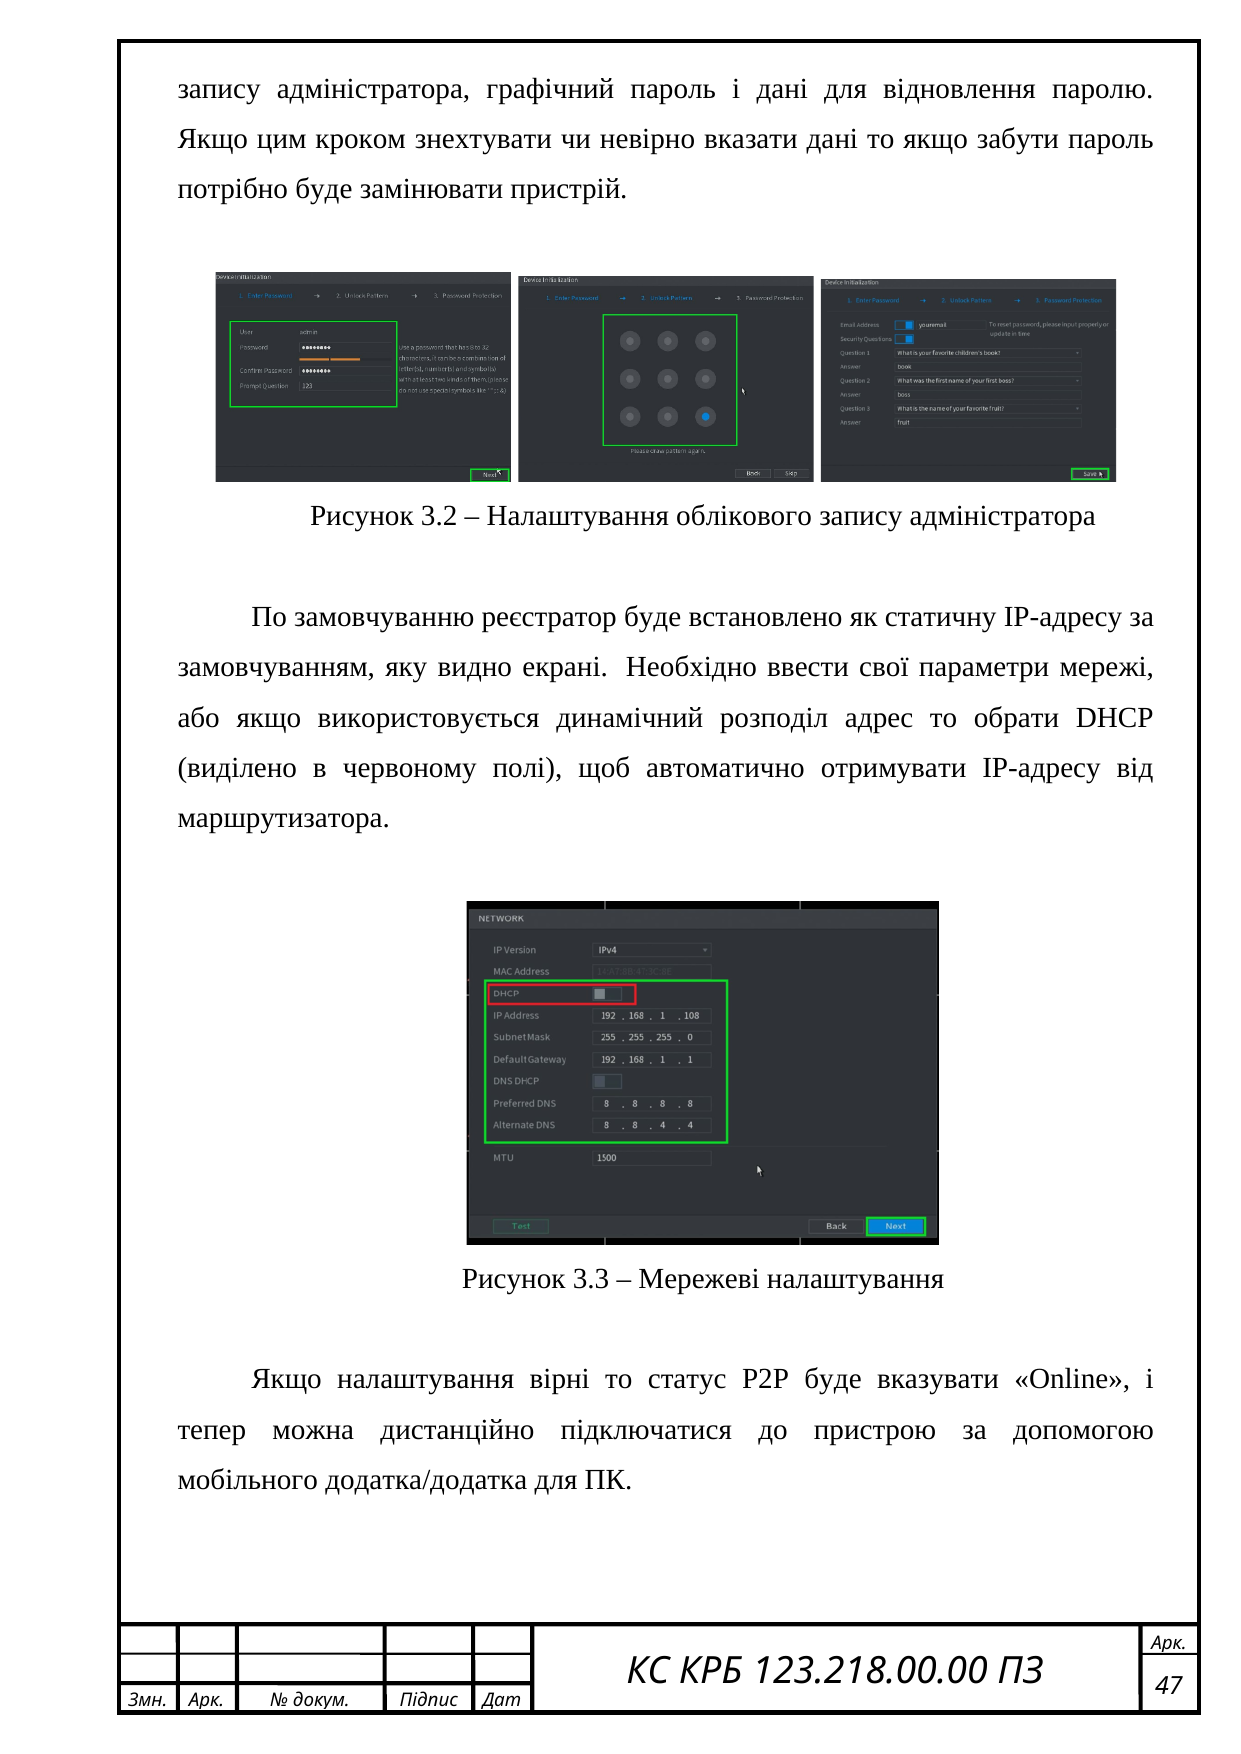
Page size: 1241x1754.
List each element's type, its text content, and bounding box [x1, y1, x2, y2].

text Якщо налаштування вірні то статус P2P буде вказувати «Online», і тепер можна дистанційно підключатися до пристрою за допомогою мобільного додатка/додатка для ПК. [177, 1362, 1154, 1496]
picture [518, 276, 814, 482]
text Рисунок 3.2 – Налаштування облікового запису адміністратора [177, 498, 1154, 532]
picture [820, 279, 1117, 482]
picture [215, 272, 511, 482]
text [177, 71, 1154, 205]
text По замовчуванню реєстратор буде встановлено як статичну IP-адресу за замовчуванням, яку видно екрані. Необхідно ввести свої параметри мережі, або якщо використовується динамічний розподіл адрес то обрати DHCP (виділено в червоному полі), щоб автоматично отримувати IP-адресу від маршрутизатора. [177, 599, 1154, 834]
text Рисунок 3.3 – Мережеві налаштування [177, 1261, 1154, 1294]
picture [466, 901, 939, 1245]
